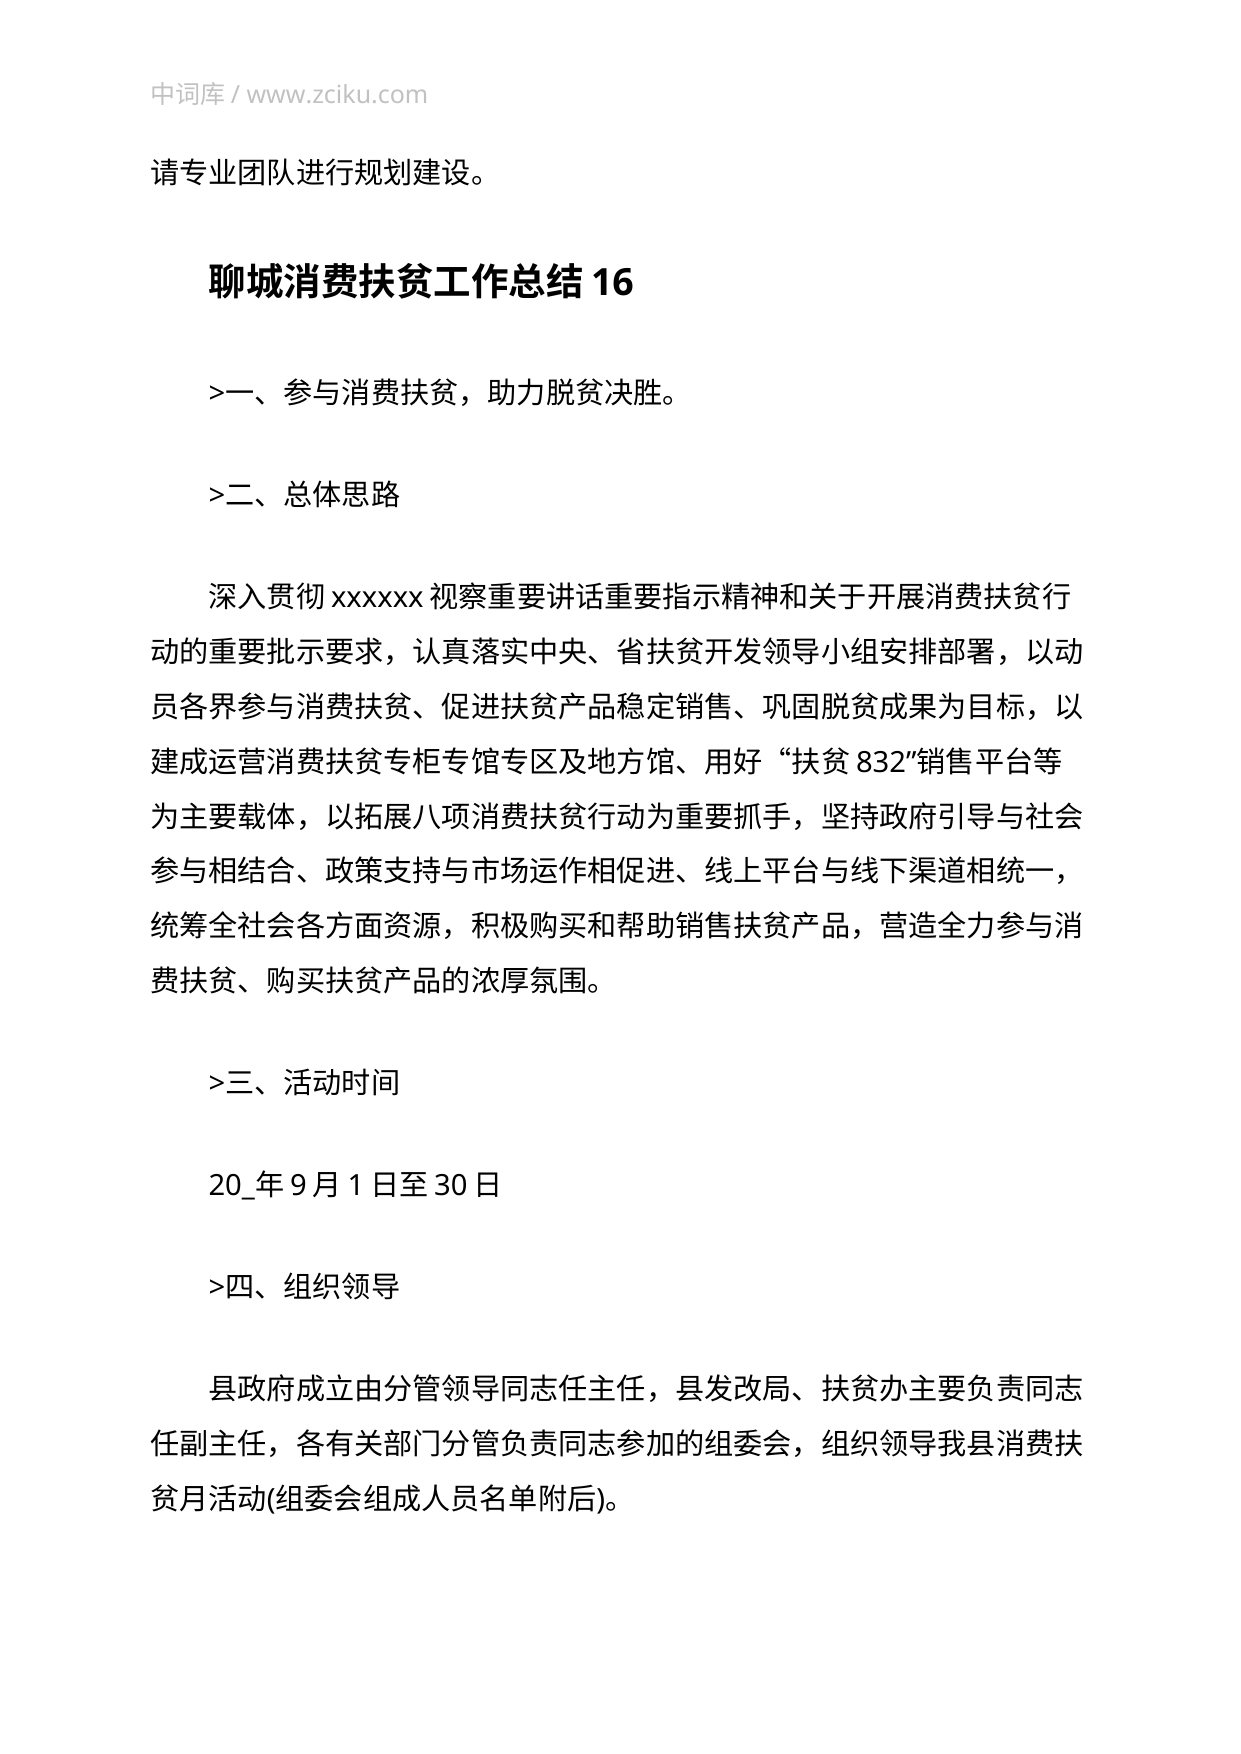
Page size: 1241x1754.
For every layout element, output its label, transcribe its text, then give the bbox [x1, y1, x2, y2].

text 深入贯彻xxxxxx视察重要讲话重要指示精神和关于开展消费扶贫行动的重要批示要求，认真落实中央、省扶贫开发领导小组安排部署，以动员各界参与消费扶贫、促进扶贫产品稳定销售、巩固脱贫成果为目标，以建成运营消费扶贫专柜专馆专区及地方馆、用好“扶贫832”销售平台等为主要载体，以拓展八项消费扶贫行动为重要抓手，坚持政府引导与社会参与相结合、政策支持与市场运作相促进、线上平台与线下渠道相统一，统筹全社会各方面资源，积极购买和帮助销售扶贫产品，营造全力参与消费扶贫、购买扶贫产品的浓厚氛围。 [150, 573, 1090, 1000]
text >四、组织领导 [150, 1263, 1090, 1306]
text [150, 150, 1090, 192]
text 20_年9月1日至30日 [150, 1162, 1090, 1204]
text 聊城消费扶贫工作总结16 [150, 252, 1090, 306]
text >三、活动时间 [150, 1059, 1090, 1102]
text >二、总体思路 [150, 471, 1090, 514]
text >一、参与消费扶贫，助力脱贫决胜。 [150, 369, 1090, 412]
text 县政府成立由分管领导同志任主任，县发改局、扶贫办主要负责同志任副主任，各有关部门分管负责同志参加的组委会，组织领导我县消费扶贫月活动(组委会组成人员名单附后)。 [150, 1366, 1090, 1518]
